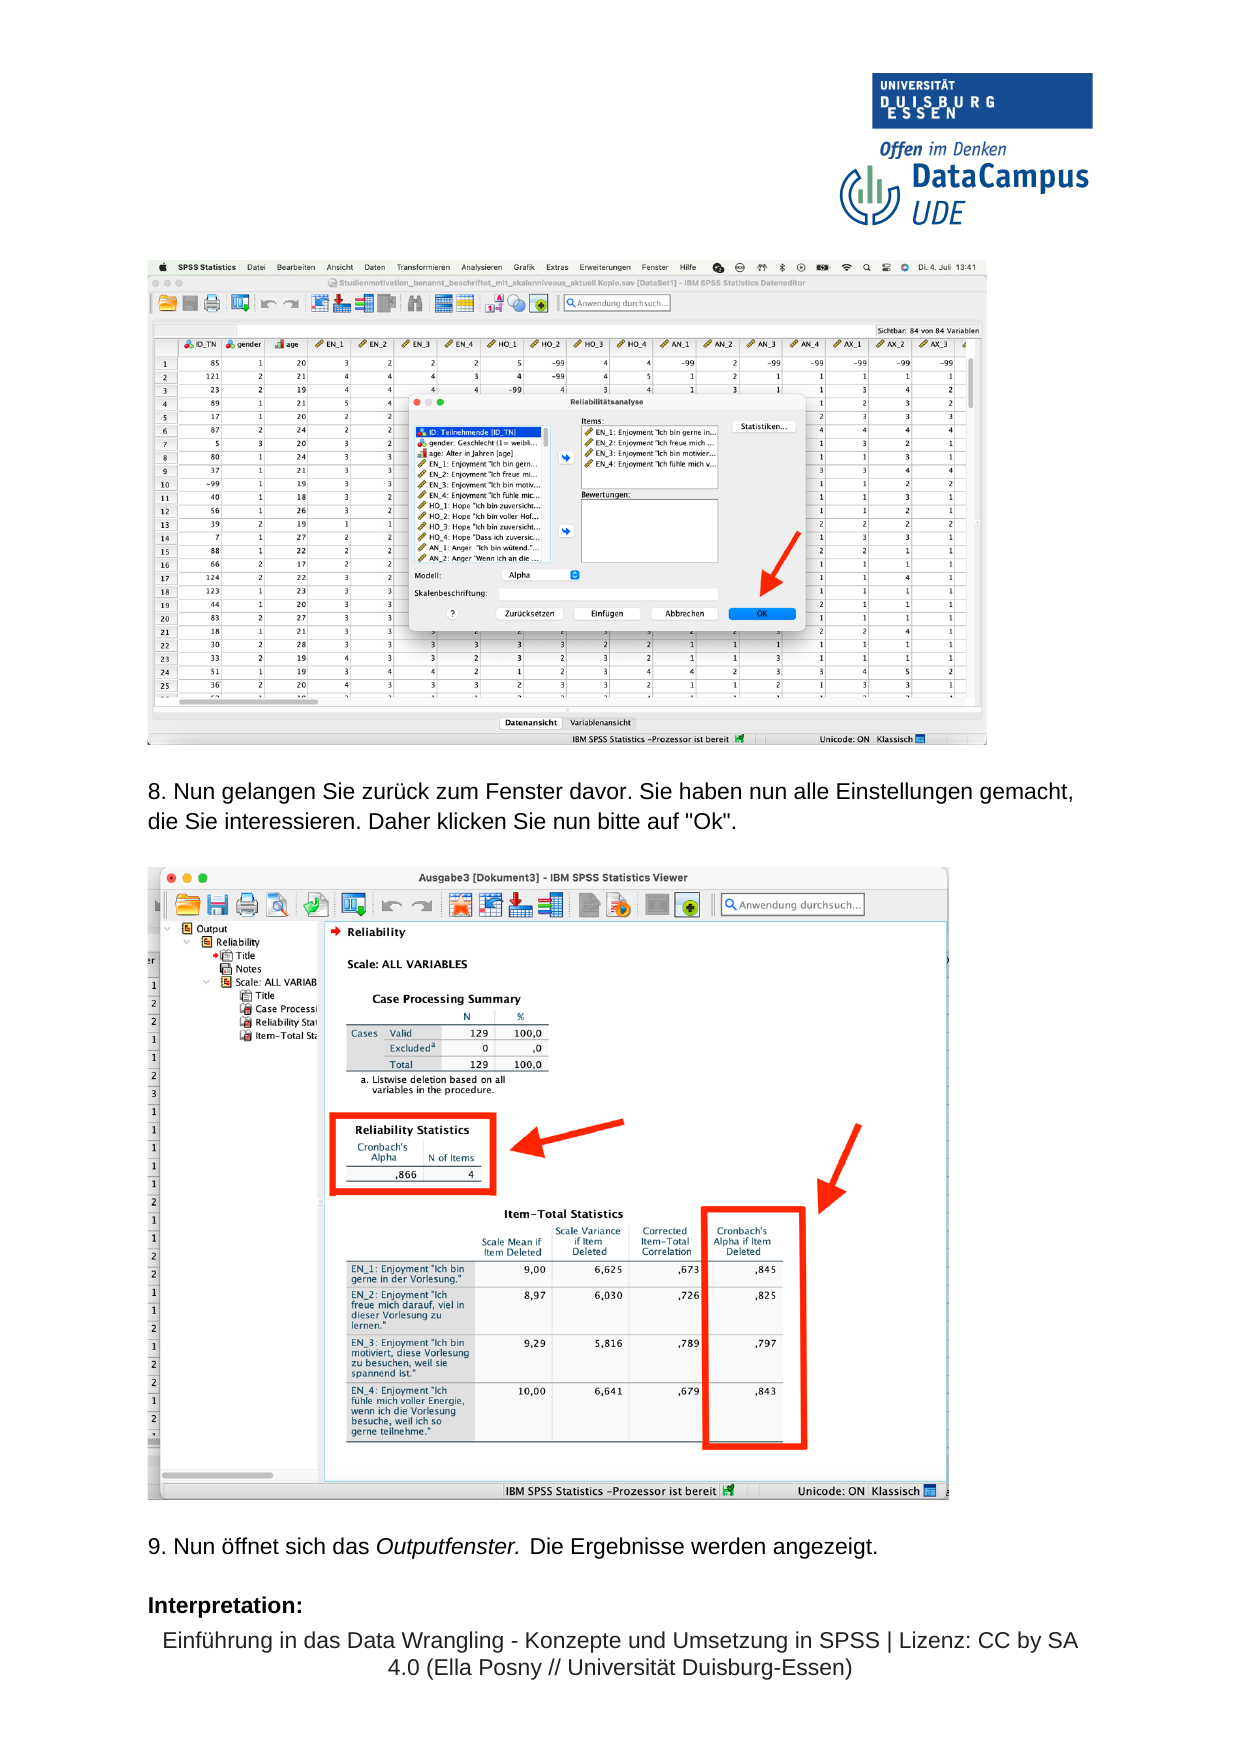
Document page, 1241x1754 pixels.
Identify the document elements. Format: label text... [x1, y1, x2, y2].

text 8. Nun gelangen Sie zurück zum Fenster davor. Sie haben nun alle Einstellungen gemacht, die Sie interessieren. Daher klicken Sie nun bitte auf "Ok". [148, 778, 1093, 834]
picture [835, 73, 1093, 230]
picture [147, 260, 987, 745]
text Interpretation: [148, 1592, 1093, 1619]
picture [147, 867, 950, 1500]
text 9. Nun öffnet sich das Outputfenster. Die Ergebnisse werden angezeigt. [148, 1533, 1093, 1559]
